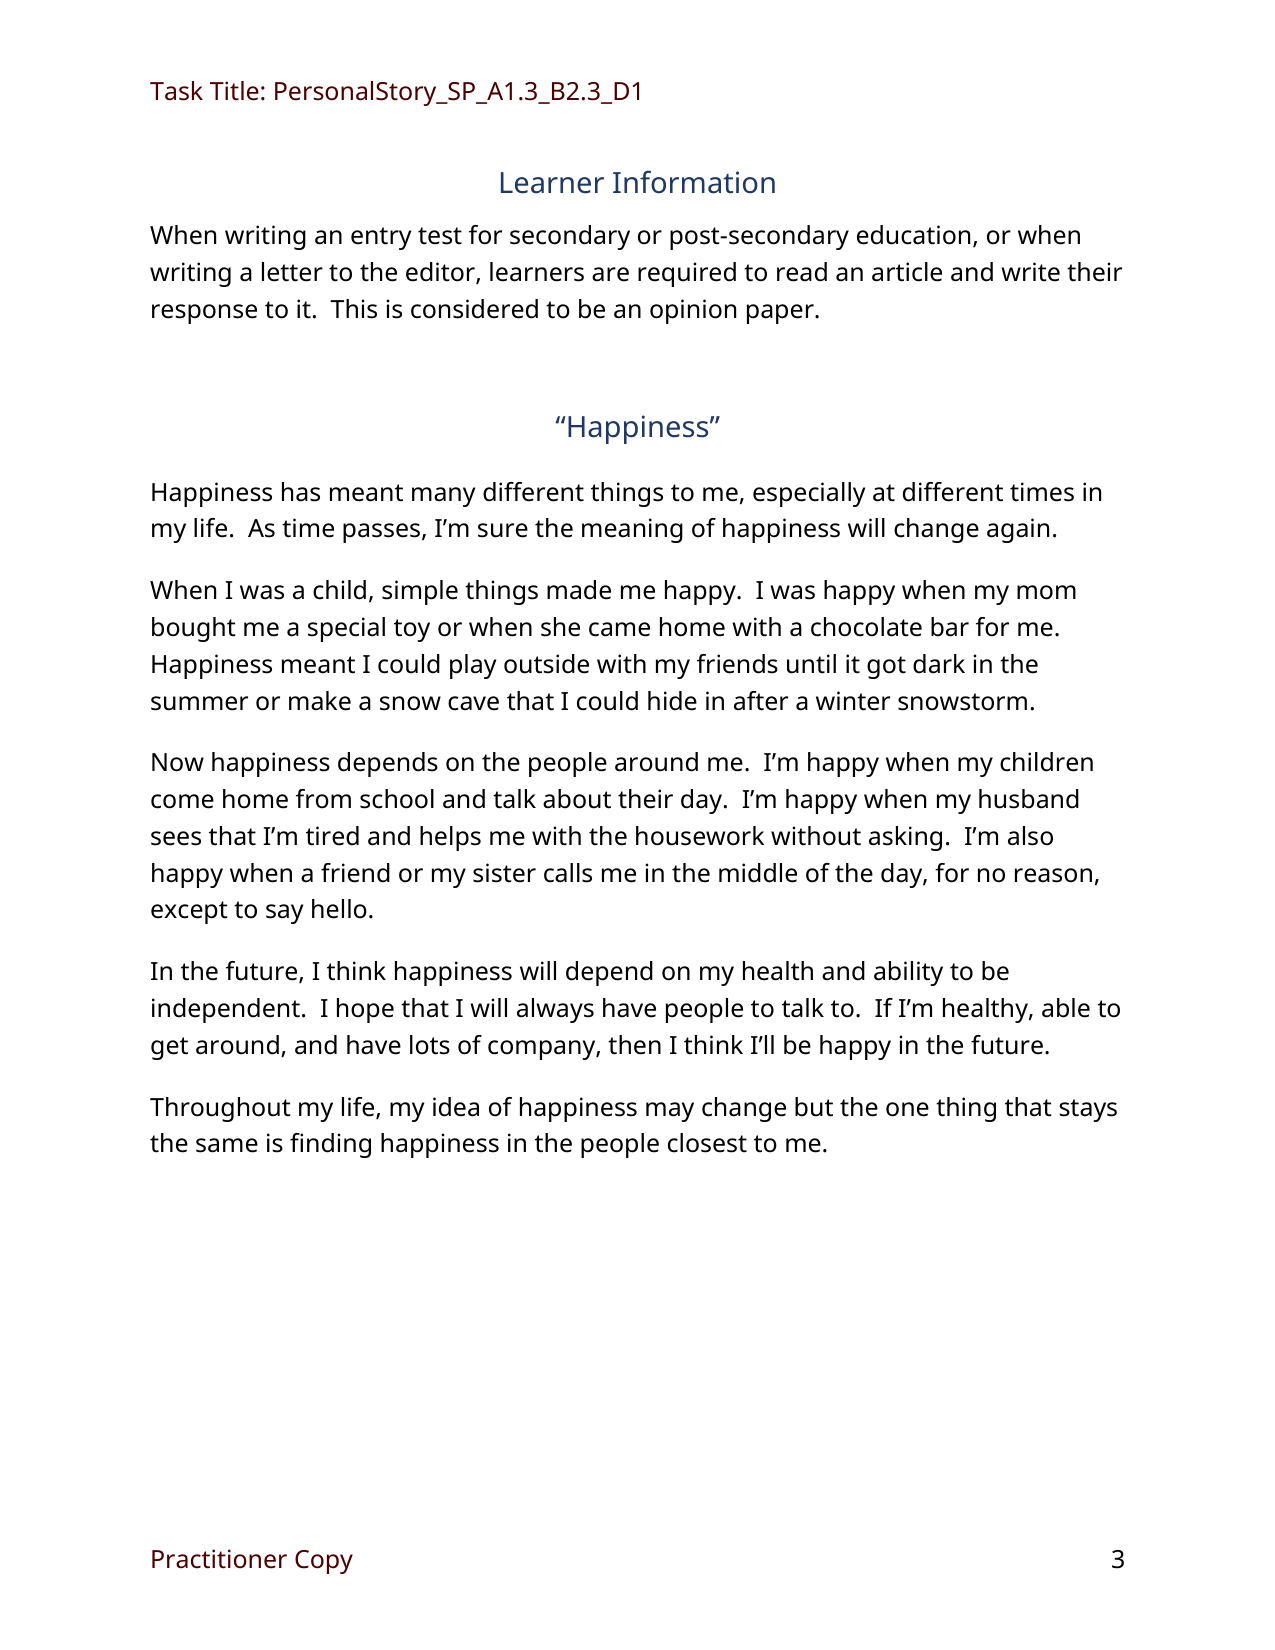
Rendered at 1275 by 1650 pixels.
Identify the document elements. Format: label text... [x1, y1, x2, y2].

text Throughout my life, my idea of happiness may change but the one thing that stays the same is finding happiness in the people closest to me. [150, 1089, 1125, 1160]
text Now happiness depends on the people around me. I’m happy when my children come home from school and talk about their day. I’m happy when my husband sees that I’m tired and helps me with the housework without asking. I’m also happy when a friend or my sister calls me in the middle of the day, for no reason, except to say hello. [150, 745, 1125, 926]
text When I was a child, simple things made me happy. I was happy when my mom bought me a special toy or when she came home with a chocolate bar for me. Happiness meant I could play outside with my friends until it got dark in the summer or make a snow cave that I could hide in after a winter snowstorm. [150, 573, 1125, 717]
text In the future, I think happiness will depend on my health and ability to be independent. I hope that I will always have people to talk to. If I’m healthy, able to get around, and have lots of company, then I think I’ll be happy in the future. [150, 954, 1125, 1061]
text Happiness has meant many different things to me, especially at different times in my life. As time passes, I’m sure the meaning of happiness will change again. [150, 474, 1125, 545]
subtitle “Happiness” [150, 407, 1125, 446]
text When writing an entry test for secondary or post-secondary education, or when writing a letter to the editor, learners are required to read an article and write their response to it. This is considered to be an opinion paper. [150, 218, 1125, 325]
subtitle Learner Information [150, 162, 1125, 202]
